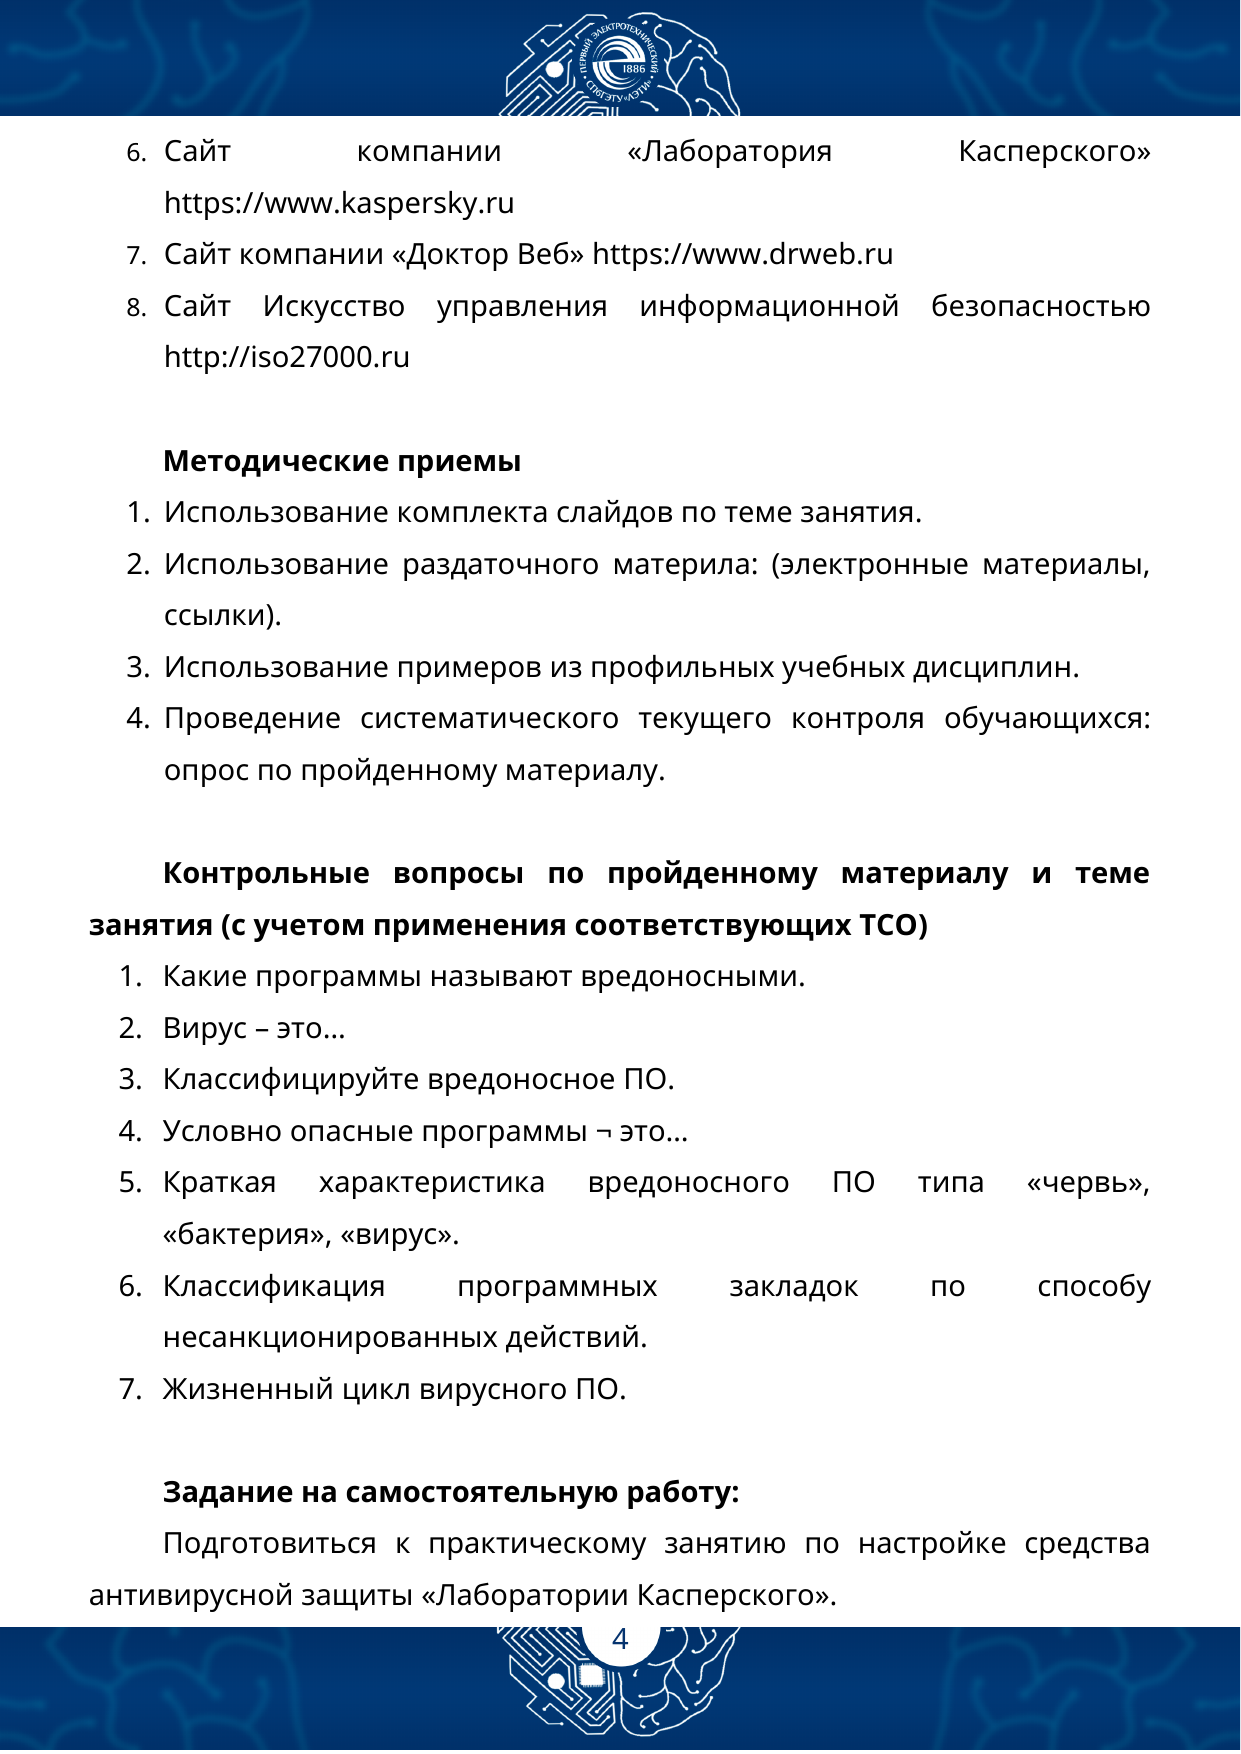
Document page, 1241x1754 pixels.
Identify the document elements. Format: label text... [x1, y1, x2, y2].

list Краткая характеристика вредоносного ПО типа «червь», «бактерия», «вирус». [118, 1162, 1152, 1253]
list Жизненный цикл вирусного ПО. [118, 1368, 1152, 1408]
text Подготовиться к практическому занятию по настройке средства антивирусной защиты «Лаборатории Касперского». [89, 1523, 1152, 1614]
list Условно опасные программы ¬ это… [118, 1110, 1152, 1150]
list Какие программы называют вредоносными. [118, 956, 1152, 995]
list Классификация программных закладок по способу несанкционированных действий. [118, 1265, 1152, 1356]
list Проведение систематического текущего контроля обучающихся: опрос по пройденному материалу. [126, 698, 1152, 789]
list Использование комплекта слайдов по теме занятия. [126, 491, 1152, 531]
text Задание на самостоятельную работу: [89, 1471, 1152, 1511]
picture [0, 1627, 1241, 1750]
list Сайт компании «Лаборатория Касперского» https://www.kaspersky.ru [126, 131, 1152, 222]
text Контрольные вопросы по пройденному материалу и теме занятия (с учетом применения соответствующих ТСО) [89, 852, 1152, 944]
list Вирус – это… [118, 1007, 1152, 1047]
list Сайт компании «Доктор Веб» https://www.drweb.ru [126, 234, 1152, 273]
list Использование примеров из профильных учебных дисциплин. [126, 646, 1152, 686]
picture [0, 0, 1241, 116]
list Использование раздаточного материла: (электронные материалы, ссылки). [126, 543, 1152, 634]
list Сайт Искусство управления информационной безопасностью http://iso27000.ru [126, 285, 1152, 376]
list Классифицируйте вредоносное ПО. [118, 1059, 1152, 1098]
text Методические приемы [89, 440, 1152, 479]
